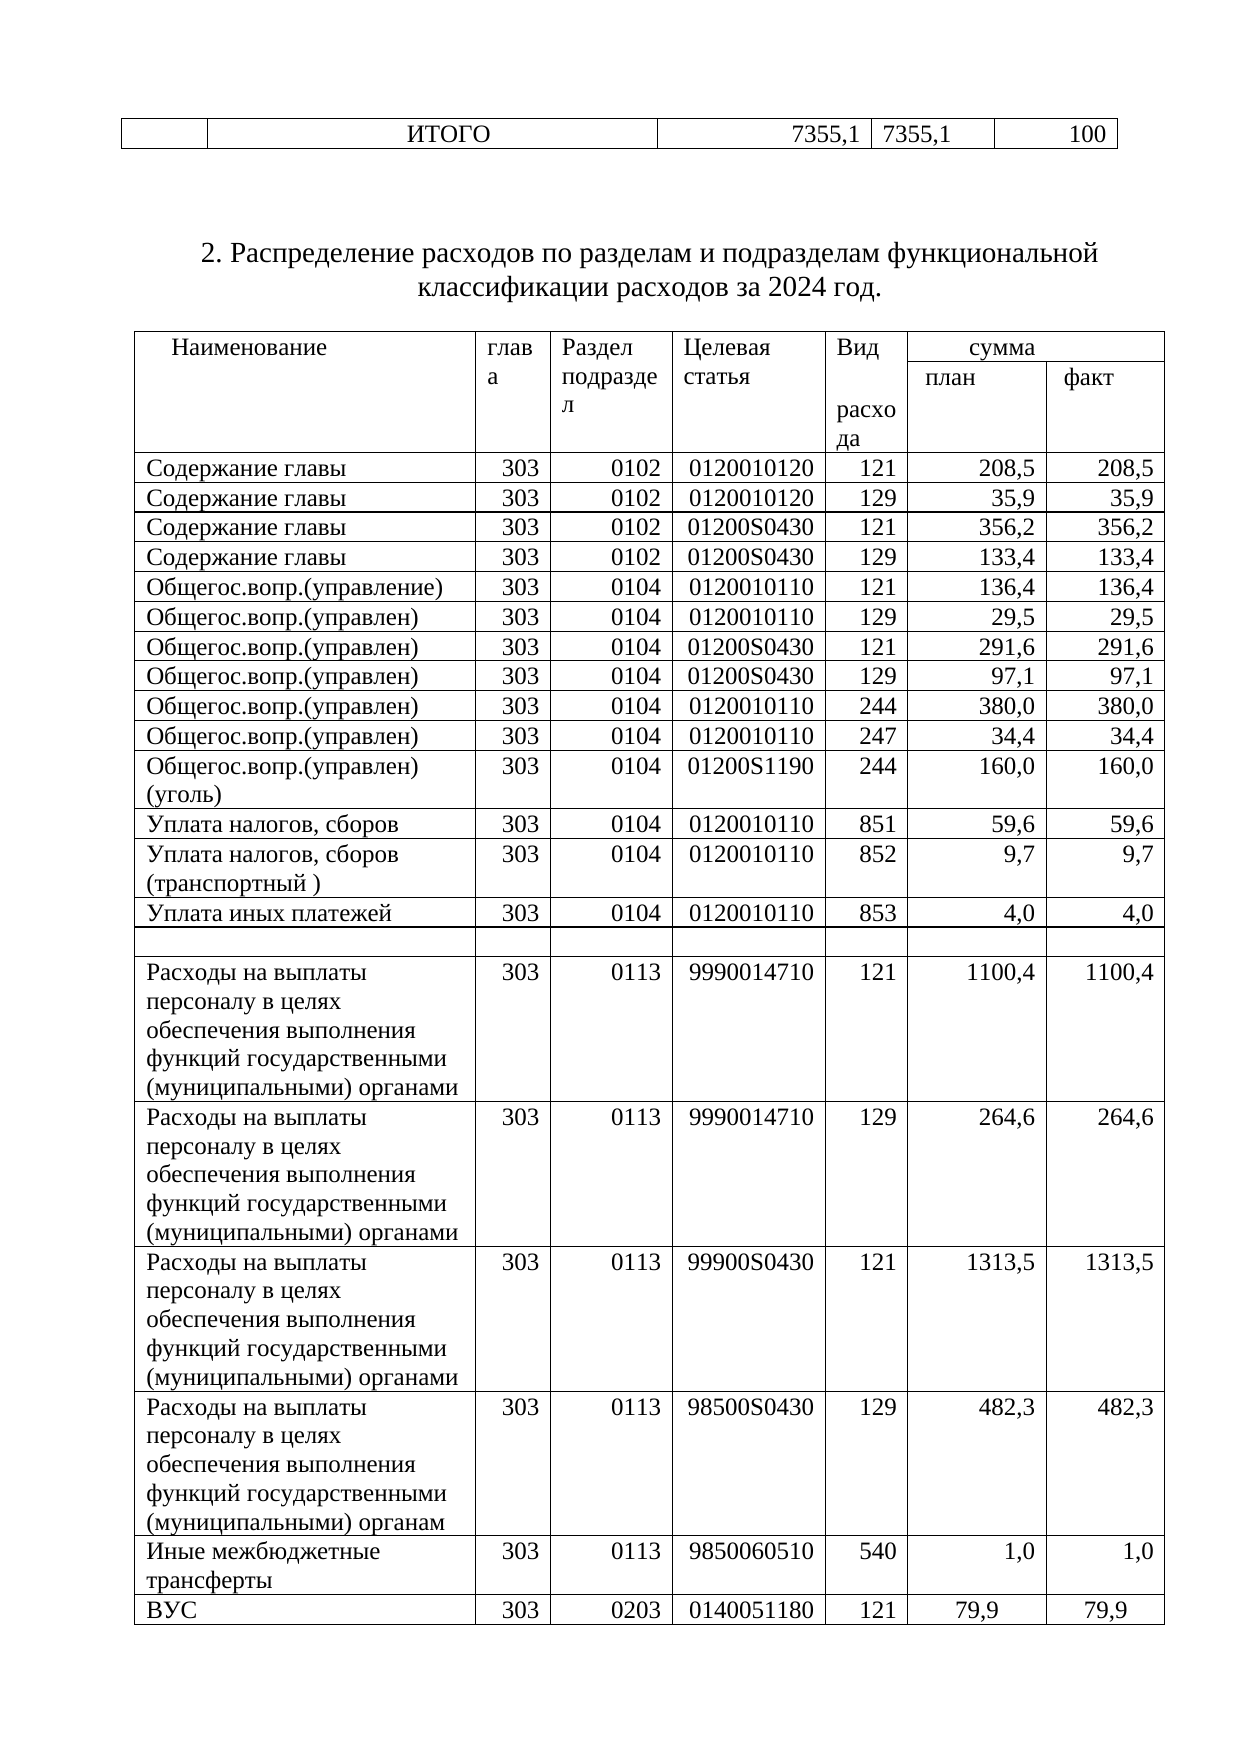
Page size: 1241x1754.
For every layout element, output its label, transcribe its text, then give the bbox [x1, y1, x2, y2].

table_cell 129 [826, 1102, 907, 1246]
table_cell 136,4 [1047, 572, 1164, 601]
table_cell 264,6 [1047, 1102, 1164, 1246]
table_cell 0104 [551, 898, 672, 926]
table_cell 0113 [551, 1392, 672, 1535]
table_cell 9990014710 [673, 1102, 825, 1246]
table_cell 1100,4 [1047, 957, 1164, 1101]
table_cell 264,6 [908, 1102, 1046, 1246]
table_cell Уплата налогов, сборов [135, 809, 475, 838]
table_cell 121 [826, 1595, 907, 1624]
table_cell 0102 [551, 542, 672, 571]
table_cell 303 [476, 809, 550, 838]
table_cell 540 [826, 1536, 907, 1594]
table_cell 247 [826, 721, 907, 750]
table_cell 244 [826, 751, 907, 808]
table_cell 1313,5 [1047, 1247, 1164, 1391]
table_cell 303 [476, 1595, 550, 1624]
table_cell 01200S0430 [673, 661, 825, 690]
table_cell 0104 [551, 721, 672, 750]
table_cell 0120010110 [673, 721, 825, 750]
table_cell 303 [476, 1392, 550, 1535]
table_cell факт [1047, 362, 1164, 452]
table_cell 303 [476, 721, 550, 750]
table_cell 0104 [551, 691, 672, 720]
table_cell 0120010110 [673, 898, 825, 926]
table_cell 0113 [551, 1247, 672, 1391]
table_cell [551, 928, 672, 956]
table_cell 0104 [551, 632, 672, 660]
table_header Наименование [135, 332, 475, 452]
table_cell Расходы на выплаты персоналу в целях обеспечения выполнения функций государственными (муниципальными) органами [135, 1102, 475, 1246]
table_cell 303 [476, 691, 550, 720]
table_cell 0120010110 [673, 572, 825, 601]
table_cell Общегос.вопр.(управление) [135, 572, 475, 601]
table_cell 4,0 [908, 898, 1046, 926]
table_cell ВУС [135, 1595, 475, 1624]
table_cell 121 [826, 572, 907, 601]
table_cell Расходы на выплаты персоналу в целях обеспечения выполнения функций государственными (муниципальными) органами [135, 1247, 475, 1391]
table_cell 244 [826, 691, 907, 720]
table_cell Иные межбюджетные трансферты [135, 1536, 475, 1594]
text 2. Распределение расходов по разделам и подразделам функциональной классификации расходов за 2024 год. [133, 235, 1167, 302]
table_cell 303 [476, 572, 550, 601]
table_cell 4,0 [1047, 898, 1164, 926]
table_cell Общегос.вопр.(управлен) [135, 602, 475, 631]
table_cell 0120010120 [673, 453, 825, 482]
table_cell 303 [476, 1247, 550, 1391]
table_cell 0113 [551, 957, 672, 1101]
table_cell 303 [476, 483, 550, 511]
table_cell 01200S0430 [673, 513, 825, 541]
table_cell 121 [826, 453, 907, 482]
table_cell 0104 [551, 602, 672, 631]
table_cell 129 [826, 1392, 907, 1535]
table_cell Общегос.вопр.(управлен) [135, 721, 475, 750]
table_cell 01200S1190 [673, 751, 825, 808]
table_cell 121 [826, 513, 907, 541]
table_cell 59,6 [1047, 809, 1164, 838]
table_cell 7355,1 [872, 119, 994, 148]
table_cell 133,4 [1047, 542, 1164, 571]
table_cell 34,4 [1047, 721, 1164, 750]
table_cell Общегос.вопр.(управлен)(уголь) [135, 751, 475, 808]
table_cell 851 [826, 809, 907, 838]
table_cell 303 [476, 542, 550, 571]
table_cell 121 [826, 957, 907, 1101]
table_header Целевая статья [673, 332, 825, 452]
table_cell 303 [476, 453, 550, 482]
table_cell 303 [476, 1102, 550, 1246]
table_cell 380,0 [908, 691, 1046, 720]
table_cell 100 [995, 119, 1117, 148]
table_cell Уплата налогов, сборов (транспортный ) [135, 839, 475, 897]
table_cell 29,5 [908, 602, 1046, 631]
table_cell 129 [826, 542, 907, 571]
table_cell 303 [476, 632, 550, 660]
table_cell 0113 [551, 1536, 672, 1594]
table_cell 9850060510 [673, 1536, 825, 1594]
table_cell 0102 [551, 483, 672, 511]
table_cell 121 [826, 1247, 907, 1391]
table_cell 133,4 [908, 542, 1046, 571]
table_cell 99900S0430 [673, 1247, 825, 1391]
table_cell 208,5 [908, 453, 1046, 482]
table_cell 482,3 [908, 1392, 1046, 1535]
table_cell 0104 [551, 839, 672, 897]
table_cell 303 [476, 661, 550, 690]
table_cell 59,6 [908, 809, 1046, 838]
table_cell ИТОГО [208, 119, 657, 148]
table_cell 9,7 [908, 839, 1046, 897]
table_cell 121 [826, 632, 907, 660]
table_cell 7355,1 [658, 119, 871, 148]
table_cell [826, 928, 907, 956]
table_cell [135, 928, 475, 956]
table_cell 303 [476, 839, 550, 897]
table_cell 01200S0430 [673, 542, 825, 571]
table_cell 01200S0430 [673, 632, 825, 660]
table_cell 0104 [551, 809, 672, 838]
table_cell 0120010110 [673, 839, 825, 897]
table_cell 0104 [551, 661, 672, 690]
table_cell 291,6 [1047, 632, 1164, 660]
table_cell [673, 928, 825, 956]
table_cell 852 [826, 839, 907, 897]
table_cell 482,3 [1047, 1392, 1164, 1535]
table_cell 0104 [551, 751, 672, 808]
table_cell 0140051180 [673, 1595, 825, 1624]
table_cell 9990014710 [673, 957, 825, 1101]
table_cell 129 [826, 602, 907, 631]
table_cell 853 [826, 898, 907, 926]
table_cell Содержание главы [135, 483, 475, 511]
table_cell 303 [476, 602, 550, 631]
table_cell 303 [476, 898, 550, 926]
table_cell 1313,5 [908, 1247, 1046, 1391]
table_cell 98500S0430 [673, 1392, 825, 1535]
table_cell 0104 [551, 572, 672, 601]
table_cell 0120010110 [673, 691, 825, 720]
table_cell 0120010110 [673, 602, 825, 631]
table_cell Расходы на выплаты персоналу в целях обеспечения выполнения функций государственными (муниципальными) органам [135, 1392, 475, 1535]
table_cell 1,0 [908, 1536, 1046, 1594]
table_cell 380,0 [1047, 691, 1164, 720]
table_header сумма [908, 332, 1164, 361]
table_cell 29,5 [1047, 602, 1164, 631]
table_cell 34,4 [908, 721, 1046, 750]
table_cell 160,0 [1047, 751, 1164, 808]
table_cell 35,9 [908, 483, 1046, 511]
table_cell 356,2 [908, 513, 1046, 541]
table_cell [1047, 928, 1164, 956]
table_cell 129 [826, 483, 907, 511]
table_cell 97,1 [908, 661, 1046, 690]
table_cell 79,9 [908, 1595, 1046, 1624]
table_cell 160,0 [908, 751, 1046, 808]
table_cell Уплата иных платежей [135, 898, 475, 926]
table_cell 208,5 [1047, 453, 1164, 482]
table_cell 0102 [551, 513, 672, 541]
table_cell 0102 [551, 453, 672, 482]
table_header Раздел подраздел [551, 332, 672, 452]
table_cell 0120010120 [673, 483, 825, 511]
table_cell 0113 [551, 1102, 672, 1246]
table_cell 291,6 [908, 632, 1046, 660]
table_cell 303 [476, 957, 550, 1101]
table_cell Общегос.вопр.(управлен) [135, 632, 475, 660]
table_cell Содержание главы [135, 453, 475, 482]
table_header Вид расхода [826, 332, 907, 452]
table_cell 356,2 [1047, 513, 1164, 541]
table_cell 136,4 [908, 572, 1046, 601]
table_cell 0203 [551, 1595, 672, 1624]
table_cell Расходы на выплаты персоналу в целях обеспечения выполнения функций государственными (муниципальными) органами [135, 957, 475, 1101]
table_cell 35,9 [1047, 483, 1164, 511]
table_header глава [476, 332, 550, 452]
table_cell 303 [476, 513, 550, 541]
table_cell Общегос.вопр.(управлен) [135, 661, 475, 690]
table_cell 303 [476, 751, 550, 808]
table_cell 9,7 [1047, 839, 1164, 897]
table_cell [122, 119, 207, 148]
table_cell Содержание главы [135, 542, 475, 571]
table_cell 1100,4 [908, 957, 1046, 1101]
table_cell 129 [826, 661, 907, 690]
table_cell 0120010110 [673, 809, 825, 838]
table_cell 303 [476, 1536, 550, 1594]
table_cell [908, 928, 1046, 956]
table_cell 79,9 [1047, 1595, 1164, 1624]
table_cell Общегос.вопр.(управлен) [135, 691, 475, 720]
table_cell план [908, 362, 1046, 452]
table_cell Содержание главы [135, 513, 475, 541]
table_cell 1,0 [1047, 1536, 1164, 1594]
table_cell 97,1 [1047, 661, 1164, 690]
table_cell [476, 928, 550, 956]
